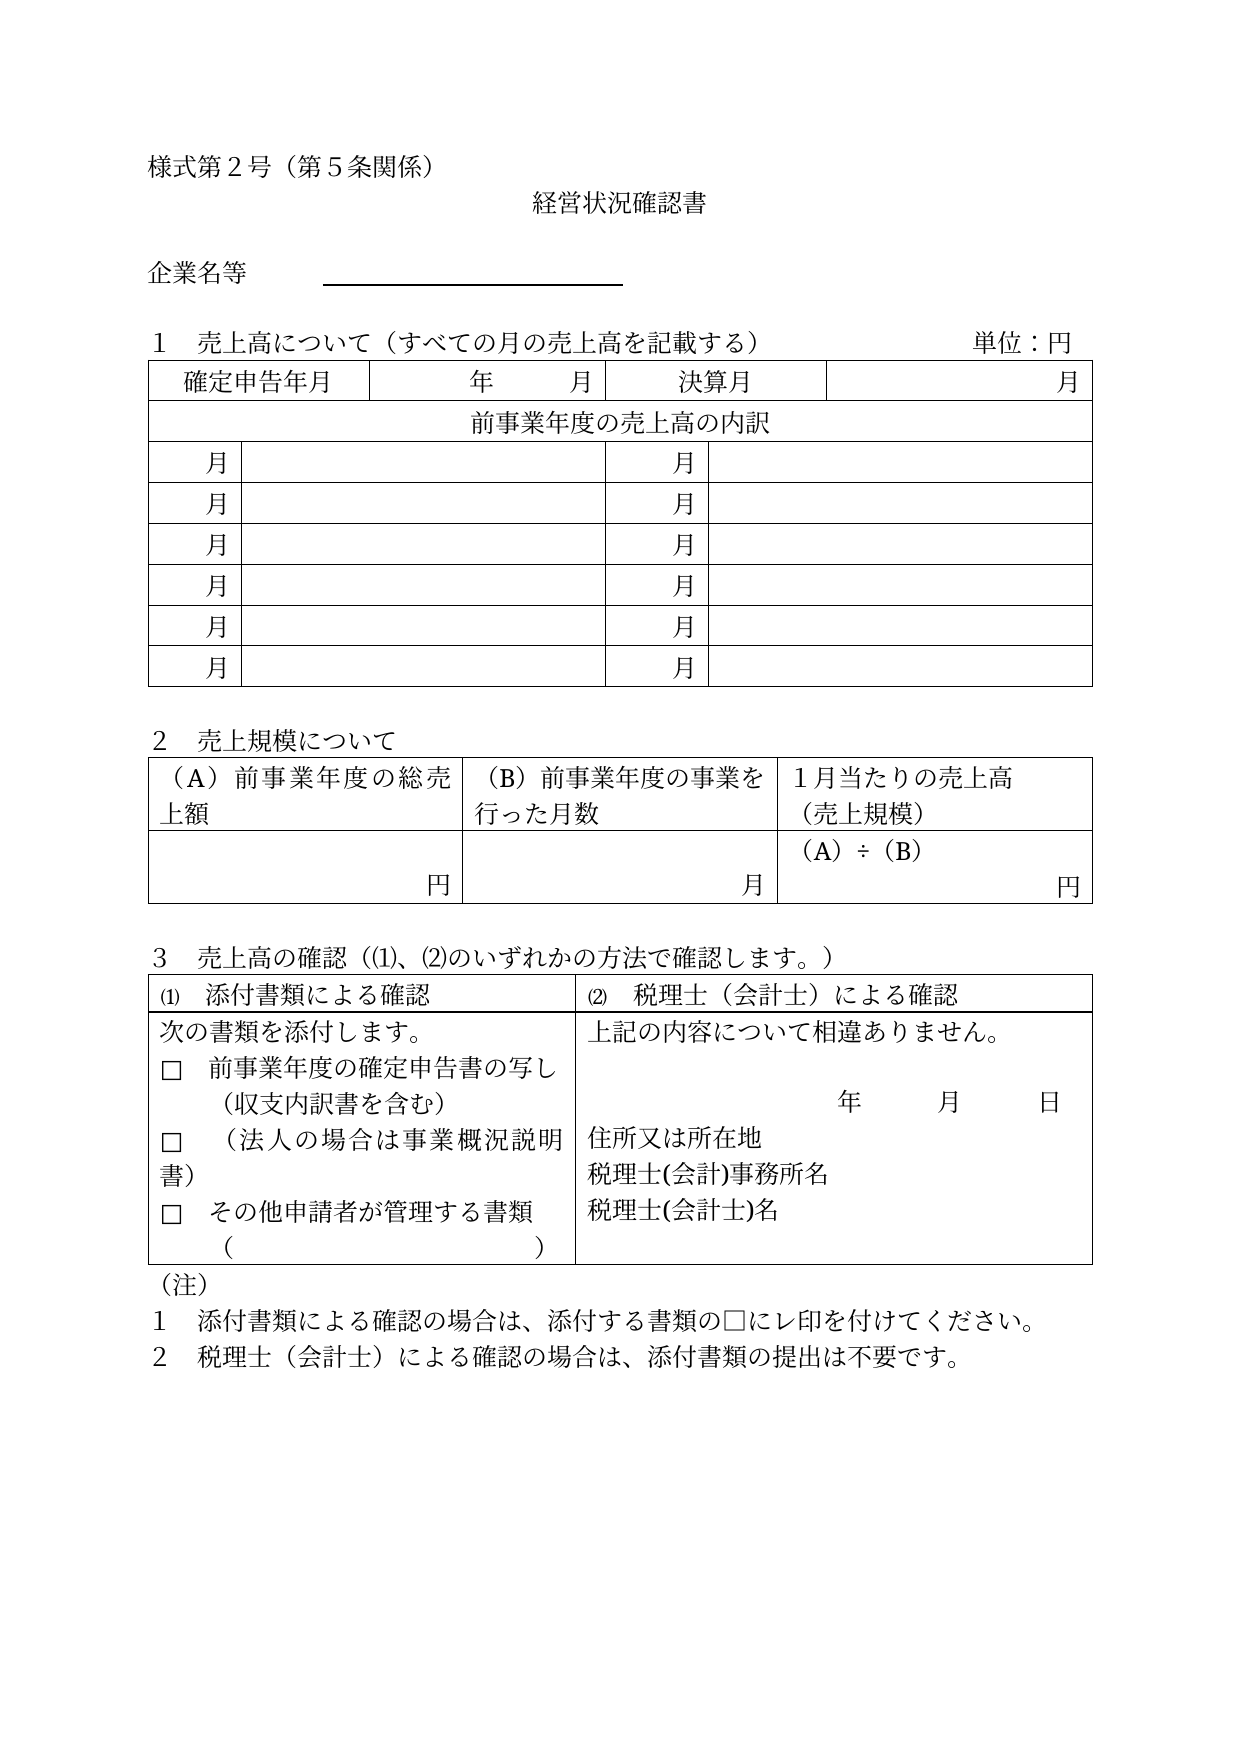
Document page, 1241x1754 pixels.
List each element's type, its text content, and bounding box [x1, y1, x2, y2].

table_header ⑵ 税理士（会計士）による確認 [576, 975, 1092, 1011]
table_cell 月 [606, 524, 708, 564]
table_cell 前事業年度の売上高の内訳 [149, 401, 1092, 441]
text ３ 売上高の確認（⑴、⑵のいずれかの方法で確認します。） [148, 938, 1092, 974]
text 企業名等 [148, 254, 1092, 289]
table_cell [242, 646, 605, 686]
table_cell 月 [149, 565, 241, 604]
table_cell 月 [463, 831, 777, 903]
table_cell 円 [149, 831, 462, 903]
text １ 売上高について（すべての月の売上高を記載する） 単位：円 [148, 324, 1092, 359]
table_cell [709, 483, 1092, 523]
text （注） [148, 1265, 1092, 1301]
table_cell [709, 565, 1092, 604]
table_cell [709, 442, 1092, 482]
text 様式第２号（第５条関係） [148, 148, 1092, 184]
table_cell （A）÷（B） 円 [778, 831, 1092, 903]
text １ 添付書類による確認の場合は、添付する書類の□にレ印を付けてください。 [148, 1301, 1092, 1337]
table_cell 月 [149, 483, 241, 523]
table_cell [709, 606, 1092, 645]
table_cell 月 [149, 606, 241, 645]
table_cell [709, 646, 1092, 686]
table_header 決算月 [606, 361, 826, 400]
table_cell [242, 442, 605, 482]
table_header （A）前事業年度の総売上額 [149, 758, 462, 830]
table_cell 月 [606, 442, 708, 482]
table_header ⑴ 添付書類による確認 [149, 975, 575, 1011]
table_cell 月 [606, 646, 708, 686]
table_cell [242, 565, 605, 604]
text ２ 税理士（会計士）による確認の場合は、添付書類の提出は不要です。 [148, 1337, 1092, 1373]
text 経営状況確認書 [148, 184, 1092, 219]
table_header １月当たりの売上高 （売上規模） [778, 758, 1092, 830]
table_cell 月 [149, 646, 241, 686]
table_header 年 月 [370, 361, 605, 400]
table_cell [242, 524, 605, 564]
table_header （B）前事業年度の事業を行った月数 [463, 758, 777, 830]
table_cell 月 [606, 565, 708, 604]
table_cell [709, 524, 1092, 564]
table_cell 月 [606, 606, 708, 645]
table_cell 月 [606, 483, 708, 523]
table_cell 月 [149, 442, 241, 482]
table_cell 上記の内容について相違ありません。 年 月 日 住所又は所在地 税理士(会計)事務所名 税理士(会計士)名 [576, 1013, 1092, 1264]
table_cell 次の書類を添付します。 □ 前事業年度の確定申告書の写し （収支内訳書を含む） □ （法人の場合は事業概況説明書） □ その他申請者が管理する書類 （ ） [149, 1013, 575, 1264]
text ２ 売上規模について [148, 721, 1092, 757]
table_header 確定申告年月 [149, 361, 369, 400]
table_cell [242, 606, 605, 645]
table_cell 月 [149, 524, 241, 564]
table_cell [242, 483, 605, 523]
table_header 月 [827, 361, 1092, 400]
